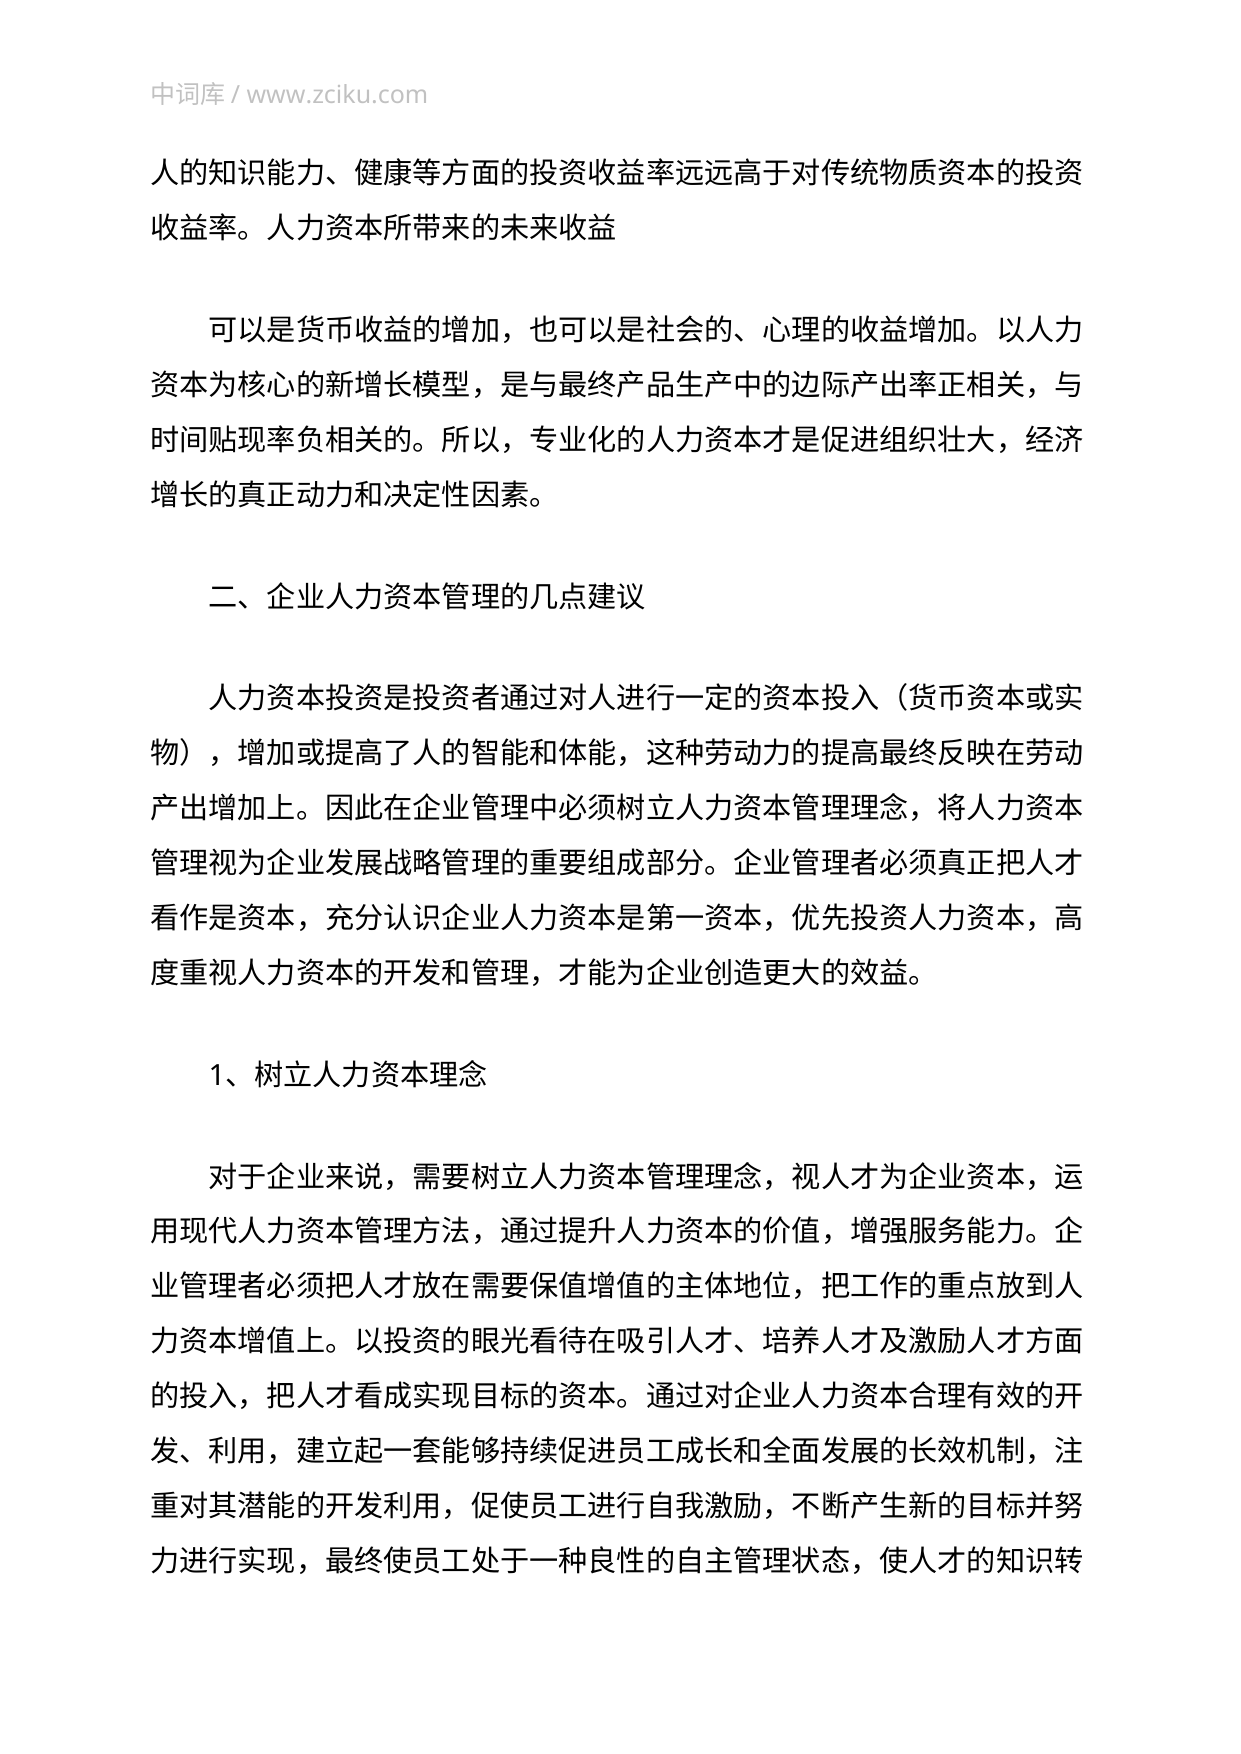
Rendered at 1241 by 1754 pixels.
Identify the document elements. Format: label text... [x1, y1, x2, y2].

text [150, 150, 1090, 247]
text 可以是货币收益的增加，也可以是社会的、心理的收益增加。以人力资本为核心的新增长模型，是与最终产品生产中的边际产出率正相关，与时间贴现率负相关的。所以，专业化的人力资本才是促进组织壮大，经济增长的真正动力和决定性因素。 [150, 307, 1090, 514]
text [150, 1153, 1090, 1580]
text 二、企业人力资本管理的几点建议 [150, 573, 1090, 615]
text 人力资本投资是投资者通过对人进行一定的资本投入（货币资本或实物），增加或提高了人的智能和体能，这种劳动力的提高最终反映在劳动产出增加上。因此在企业管理中必须树立人力资本管理理念，将人力资本管理视为企业发展战略管理的重要组成部分。企业管理者必须真正把人才看作是资本，充分认识企业人力资本是第一资本，优先投资人力资本，高度重视人力资本的开发和管理，才能为企业创造更大的效益。 [150, 675, 1090, 992]
text 1、树立人力资本理念 [150, 1051, 1090, 1093]
